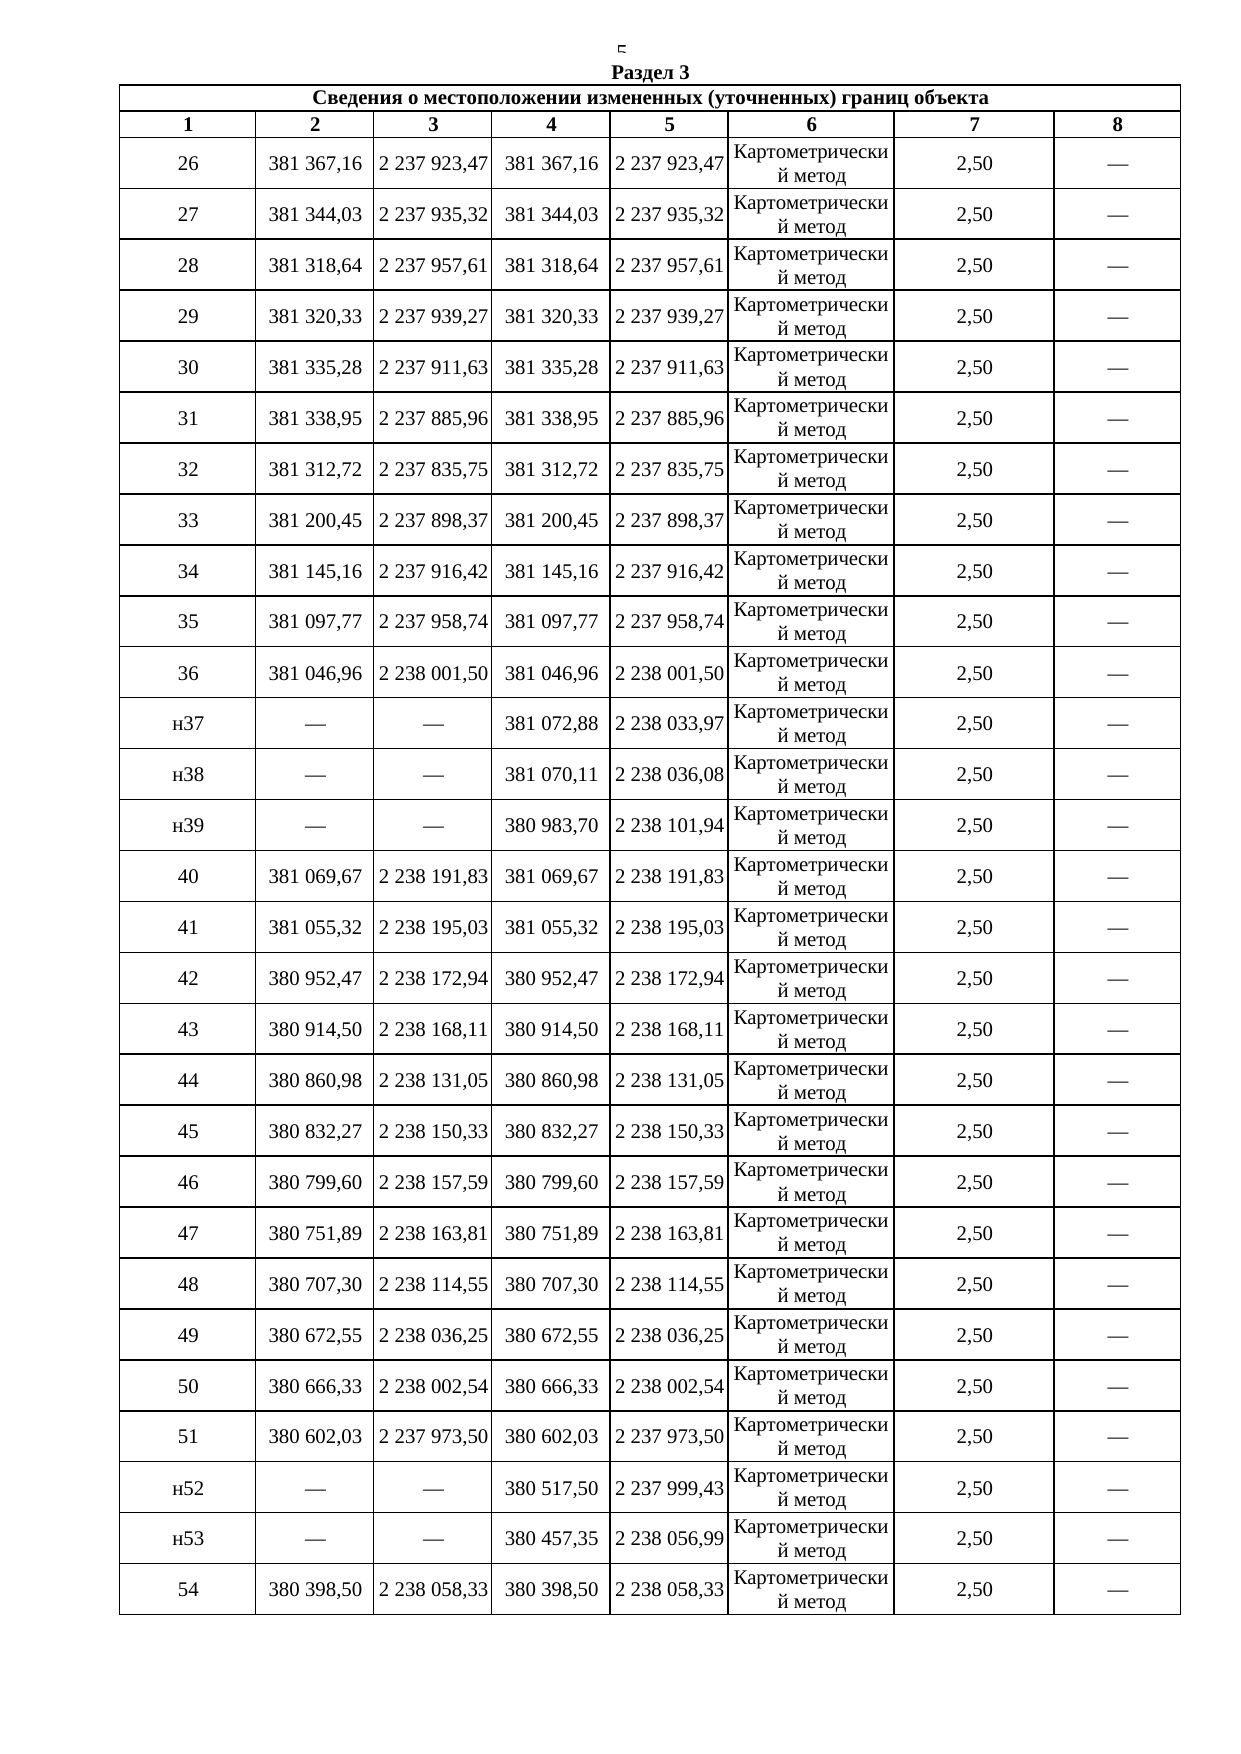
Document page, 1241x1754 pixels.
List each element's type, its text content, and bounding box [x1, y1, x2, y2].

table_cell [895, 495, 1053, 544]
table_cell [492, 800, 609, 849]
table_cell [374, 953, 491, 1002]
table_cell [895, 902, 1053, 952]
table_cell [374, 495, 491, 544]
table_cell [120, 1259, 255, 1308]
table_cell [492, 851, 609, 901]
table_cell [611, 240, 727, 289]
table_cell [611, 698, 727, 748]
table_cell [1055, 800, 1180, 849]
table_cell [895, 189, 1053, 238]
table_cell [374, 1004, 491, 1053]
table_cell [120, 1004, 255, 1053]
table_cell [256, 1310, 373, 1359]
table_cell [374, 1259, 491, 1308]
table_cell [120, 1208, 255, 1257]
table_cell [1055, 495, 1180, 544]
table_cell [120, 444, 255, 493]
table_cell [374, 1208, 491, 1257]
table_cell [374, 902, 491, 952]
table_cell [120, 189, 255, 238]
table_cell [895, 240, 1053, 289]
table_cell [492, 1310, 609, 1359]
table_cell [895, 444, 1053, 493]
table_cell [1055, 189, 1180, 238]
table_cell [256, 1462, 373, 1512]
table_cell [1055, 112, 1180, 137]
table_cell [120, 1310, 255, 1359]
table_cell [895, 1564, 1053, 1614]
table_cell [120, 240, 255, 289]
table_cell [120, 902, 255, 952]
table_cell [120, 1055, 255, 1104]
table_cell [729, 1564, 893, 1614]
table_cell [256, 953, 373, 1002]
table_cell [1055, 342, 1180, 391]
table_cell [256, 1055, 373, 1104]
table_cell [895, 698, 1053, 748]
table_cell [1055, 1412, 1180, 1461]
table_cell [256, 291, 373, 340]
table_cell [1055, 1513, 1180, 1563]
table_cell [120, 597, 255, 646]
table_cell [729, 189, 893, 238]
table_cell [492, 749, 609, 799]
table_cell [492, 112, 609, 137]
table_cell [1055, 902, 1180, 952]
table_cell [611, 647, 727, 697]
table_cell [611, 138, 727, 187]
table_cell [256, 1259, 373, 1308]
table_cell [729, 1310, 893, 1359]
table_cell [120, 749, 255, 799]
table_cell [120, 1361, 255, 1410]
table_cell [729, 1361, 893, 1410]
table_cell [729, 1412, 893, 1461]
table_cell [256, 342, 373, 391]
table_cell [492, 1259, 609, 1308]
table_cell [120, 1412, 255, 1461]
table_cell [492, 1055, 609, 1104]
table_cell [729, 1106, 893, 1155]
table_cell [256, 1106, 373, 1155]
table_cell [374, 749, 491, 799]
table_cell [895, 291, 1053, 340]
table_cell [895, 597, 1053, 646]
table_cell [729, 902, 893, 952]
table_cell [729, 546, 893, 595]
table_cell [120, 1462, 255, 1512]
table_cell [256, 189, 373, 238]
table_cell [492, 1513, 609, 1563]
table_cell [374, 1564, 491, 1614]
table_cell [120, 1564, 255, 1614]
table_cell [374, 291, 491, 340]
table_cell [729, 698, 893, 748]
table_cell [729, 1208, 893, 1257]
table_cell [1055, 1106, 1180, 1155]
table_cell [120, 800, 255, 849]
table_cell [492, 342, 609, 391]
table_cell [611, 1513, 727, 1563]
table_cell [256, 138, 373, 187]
text Раздел 3 [314, 60, 987, 84]
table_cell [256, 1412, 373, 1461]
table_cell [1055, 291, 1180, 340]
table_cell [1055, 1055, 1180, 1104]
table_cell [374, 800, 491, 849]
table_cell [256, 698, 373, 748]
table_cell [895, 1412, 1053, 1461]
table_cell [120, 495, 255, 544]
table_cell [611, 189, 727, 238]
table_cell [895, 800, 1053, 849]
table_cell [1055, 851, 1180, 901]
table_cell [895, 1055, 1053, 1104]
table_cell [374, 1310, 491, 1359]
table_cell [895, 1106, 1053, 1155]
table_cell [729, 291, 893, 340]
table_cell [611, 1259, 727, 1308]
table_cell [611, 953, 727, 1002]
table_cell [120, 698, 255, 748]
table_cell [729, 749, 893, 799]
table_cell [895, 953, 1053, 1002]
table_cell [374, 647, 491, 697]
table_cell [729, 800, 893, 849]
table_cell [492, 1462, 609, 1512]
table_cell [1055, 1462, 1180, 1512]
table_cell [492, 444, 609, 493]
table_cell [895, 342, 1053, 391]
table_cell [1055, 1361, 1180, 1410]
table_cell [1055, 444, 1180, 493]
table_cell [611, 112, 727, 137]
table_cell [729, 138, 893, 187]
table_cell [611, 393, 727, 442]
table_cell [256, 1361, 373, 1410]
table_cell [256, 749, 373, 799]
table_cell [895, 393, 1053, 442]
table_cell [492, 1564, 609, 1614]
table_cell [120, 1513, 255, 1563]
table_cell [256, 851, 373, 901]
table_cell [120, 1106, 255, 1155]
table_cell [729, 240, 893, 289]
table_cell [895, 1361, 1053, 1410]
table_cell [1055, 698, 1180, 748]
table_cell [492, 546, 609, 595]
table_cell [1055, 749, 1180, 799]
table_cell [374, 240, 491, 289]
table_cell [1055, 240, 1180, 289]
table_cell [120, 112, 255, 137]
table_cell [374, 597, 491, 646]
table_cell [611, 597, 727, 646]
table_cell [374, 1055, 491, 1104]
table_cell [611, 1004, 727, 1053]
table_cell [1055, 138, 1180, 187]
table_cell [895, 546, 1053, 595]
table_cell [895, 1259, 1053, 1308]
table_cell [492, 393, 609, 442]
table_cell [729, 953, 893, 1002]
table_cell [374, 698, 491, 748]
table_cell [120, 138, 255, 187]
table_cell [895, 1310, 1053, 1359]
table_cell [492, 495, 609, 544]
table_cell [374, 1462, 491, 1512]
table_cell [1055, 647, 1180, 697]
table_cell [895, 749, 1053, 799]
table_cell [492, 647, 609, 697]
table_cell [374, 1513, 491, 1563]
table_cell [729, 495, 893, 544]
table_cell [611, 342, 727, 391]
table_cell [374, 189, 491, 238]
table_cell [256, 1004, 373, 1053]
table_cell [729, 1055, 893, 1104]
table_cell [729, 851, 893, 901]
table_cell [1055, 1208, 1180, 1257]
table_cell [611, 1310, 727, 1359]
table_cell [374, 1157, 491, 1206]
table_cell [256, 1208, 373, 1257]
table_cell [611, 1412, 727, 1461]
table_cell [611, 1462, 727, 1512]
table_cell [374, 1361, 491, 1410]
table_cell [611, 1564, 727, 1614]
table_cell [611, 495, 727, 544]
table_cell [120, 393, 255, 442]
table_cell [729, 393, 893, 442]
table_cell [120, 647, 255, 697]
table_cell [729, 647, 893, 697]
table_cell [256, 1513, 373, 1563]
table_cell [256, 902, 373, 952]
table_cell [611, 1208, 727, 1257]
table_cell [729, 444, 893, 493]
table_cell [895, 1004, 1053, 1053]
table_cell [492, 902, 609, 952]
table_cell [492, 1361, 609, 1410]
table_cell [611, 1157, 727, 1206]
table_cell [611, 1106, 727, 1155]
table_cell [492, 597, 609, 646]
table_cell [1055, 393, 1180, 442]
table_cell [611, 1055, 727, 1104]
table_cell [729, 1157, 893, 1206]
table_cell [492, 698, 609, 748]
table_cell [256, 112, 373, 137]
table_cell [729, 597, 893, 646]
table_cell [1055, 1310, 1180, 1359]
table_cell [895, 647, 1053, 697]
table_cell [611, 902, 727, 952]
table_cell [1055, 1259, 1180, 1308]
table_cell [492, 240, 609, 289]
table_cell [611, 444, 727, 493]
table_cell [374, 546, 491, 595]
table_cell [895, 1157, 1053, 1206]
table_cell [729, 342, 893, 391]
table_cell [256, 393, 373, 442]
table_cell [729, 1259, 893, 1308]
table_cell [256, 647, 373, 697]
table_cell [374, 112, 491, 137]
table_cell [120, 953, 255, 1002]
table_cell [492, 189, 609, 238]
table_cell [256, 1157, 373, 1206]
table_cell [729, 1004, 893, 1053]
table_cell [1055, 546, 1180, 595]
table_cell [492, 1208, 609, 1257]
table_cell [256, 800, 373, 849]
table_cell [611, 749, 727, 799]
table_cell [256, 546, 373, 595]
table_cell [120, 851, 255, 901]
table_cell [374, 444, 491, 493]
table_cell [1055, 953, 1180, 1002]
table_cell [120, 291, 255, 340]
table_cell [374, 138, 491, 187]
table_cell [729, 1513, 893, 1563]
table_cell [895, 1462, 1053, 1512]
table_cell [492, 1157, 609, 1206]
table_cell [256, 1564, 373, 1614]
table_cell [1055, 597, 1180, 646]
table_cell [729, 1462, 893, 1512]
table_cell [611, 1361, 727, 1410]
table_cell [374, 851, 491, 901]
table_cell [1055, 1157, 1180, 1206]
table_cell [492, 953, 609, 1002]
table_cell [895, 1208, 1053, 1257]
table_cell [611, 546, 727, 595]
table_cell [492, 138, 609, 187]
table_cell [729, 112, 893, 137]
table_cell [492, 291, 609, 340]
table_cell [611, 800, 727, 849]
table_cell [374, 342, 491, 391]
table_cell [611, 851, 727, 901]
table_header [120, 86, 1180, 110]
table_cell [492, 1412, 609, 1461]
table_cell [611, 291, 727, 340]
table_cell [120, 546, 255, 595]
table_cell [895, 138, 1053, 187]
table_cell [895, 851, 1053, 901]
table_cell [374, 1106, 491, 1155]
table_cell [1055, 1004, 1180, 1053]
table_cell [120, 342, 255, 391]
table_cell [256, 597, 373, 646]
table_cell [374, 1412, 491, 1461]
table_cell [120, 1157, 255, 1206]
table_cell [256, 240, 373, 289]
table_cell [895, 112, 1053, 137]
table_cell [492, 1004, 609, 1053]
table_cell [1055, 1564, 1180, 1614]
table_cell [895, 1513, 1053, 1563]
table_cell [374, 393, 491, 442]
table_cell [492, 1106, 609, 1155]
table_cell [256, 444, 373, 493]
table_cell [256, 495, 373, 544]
